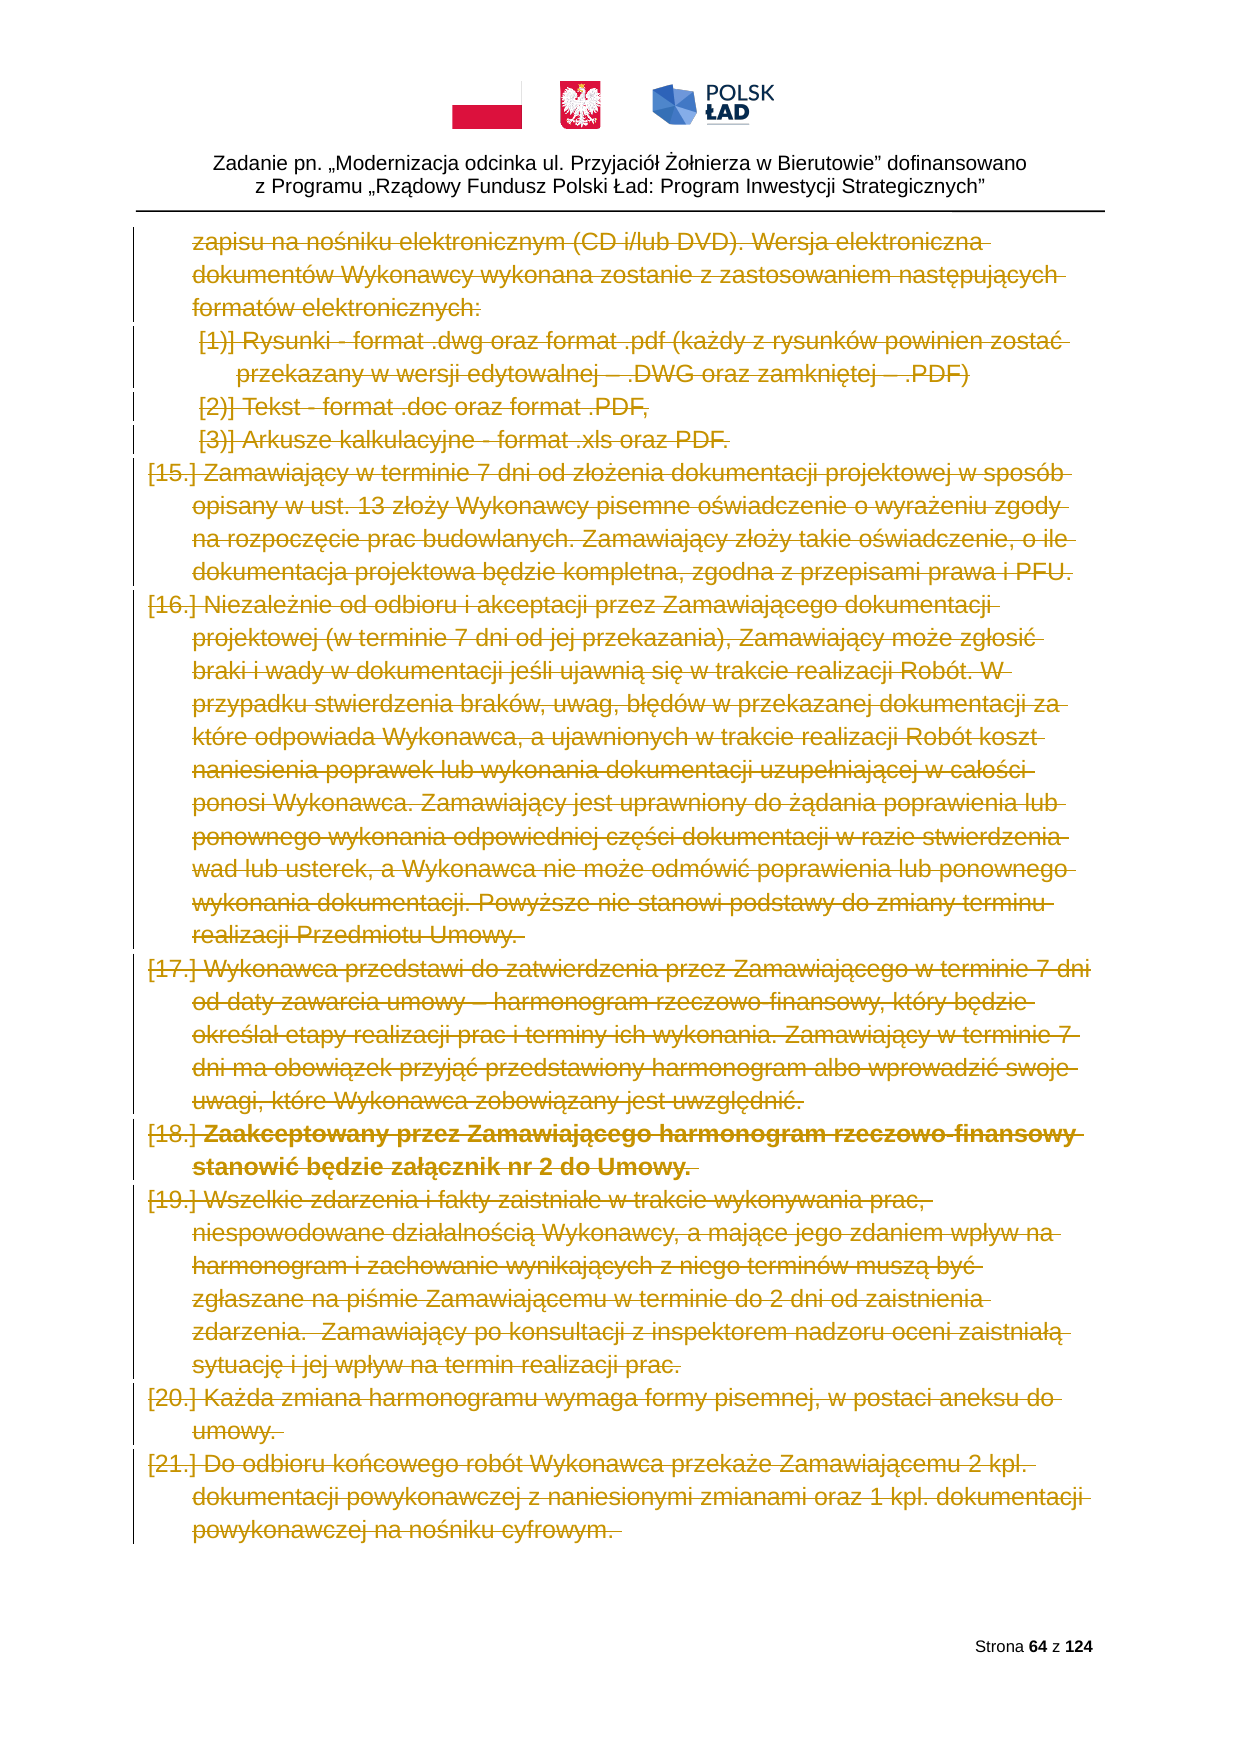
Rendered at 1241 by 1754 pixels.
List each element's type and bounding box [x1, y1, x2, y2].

picture [450, 81, 600, 129]
picture [652, 84, 774, 125]
